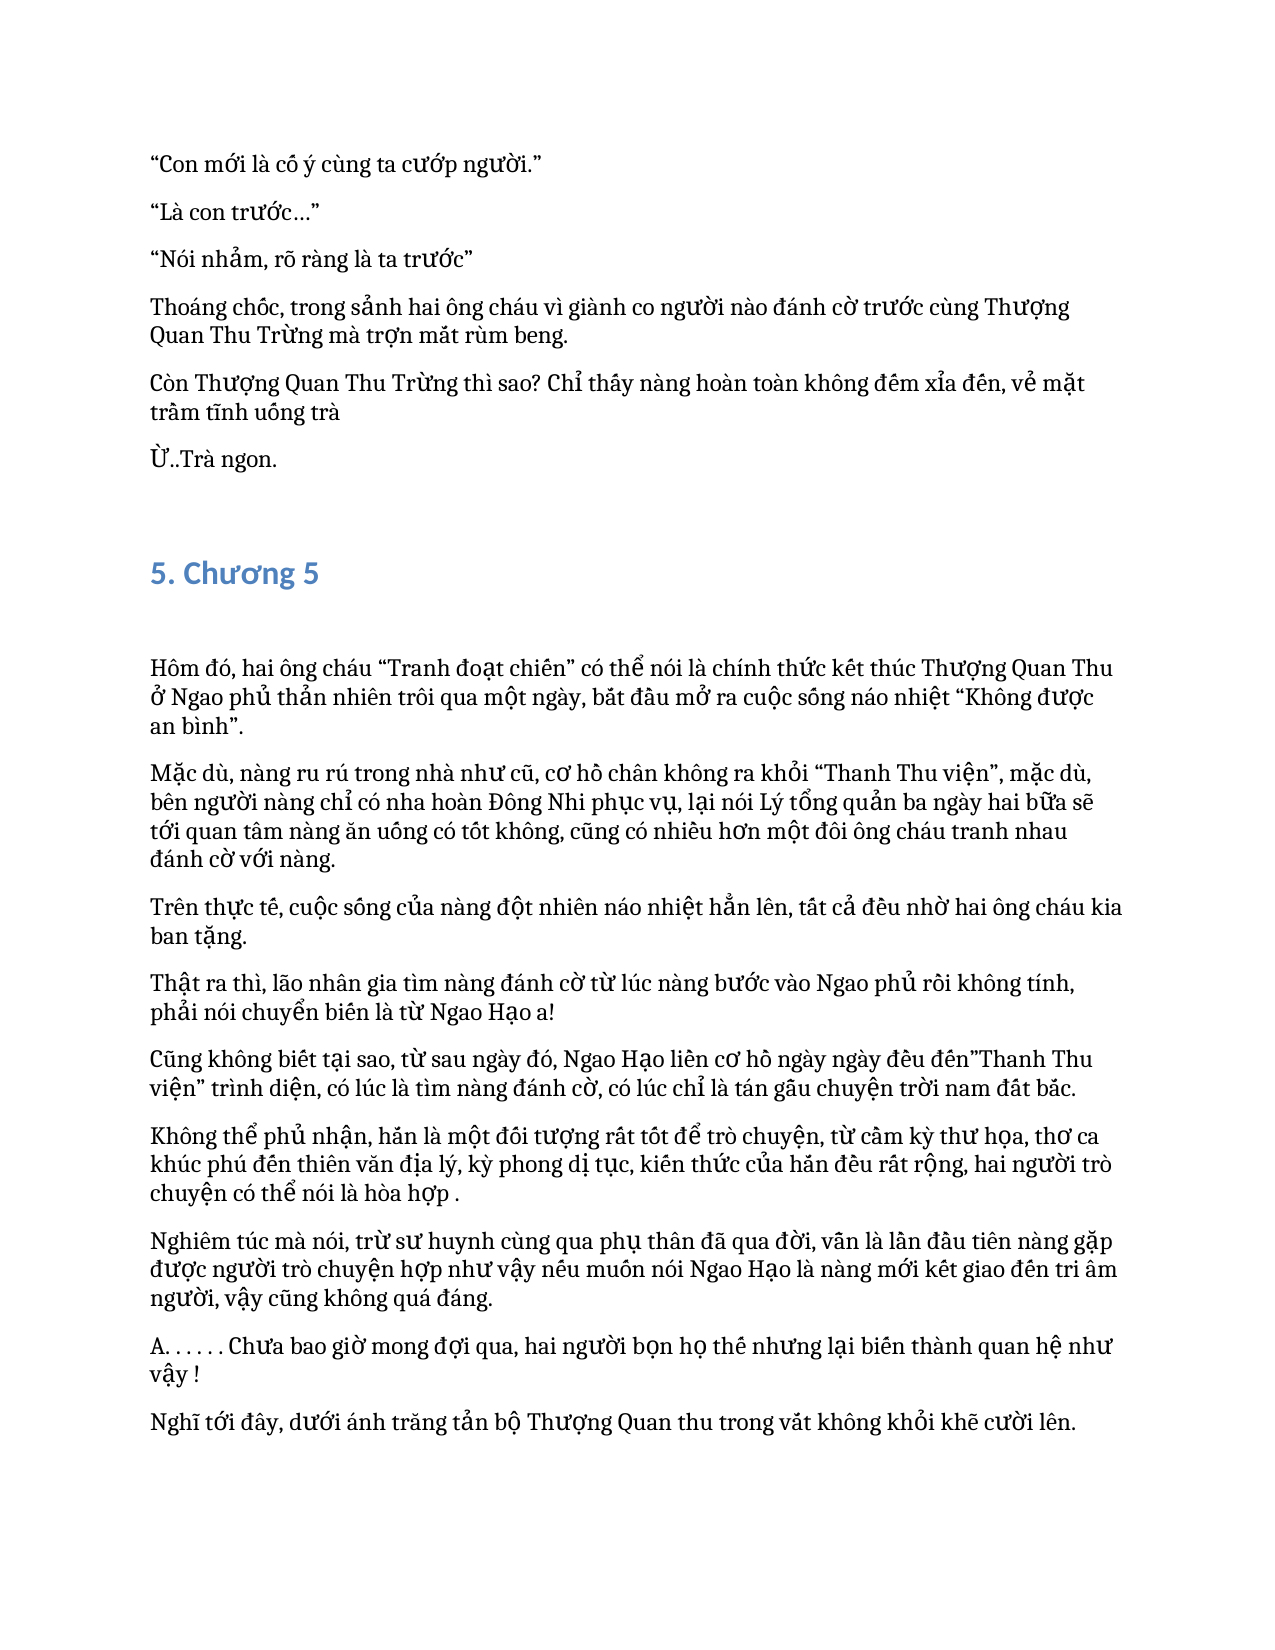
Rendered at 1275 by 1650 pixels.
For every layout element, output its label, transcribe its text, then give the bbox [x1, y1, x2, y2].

text Trên thực tế, cuộc sống của nàng đột nhiên náo nhiệt hẳn lên, tất cả đều nhờ hai ông cháu kia ban tặng. [150, 893, 1125, 950]
text “Là con trước…” [150, 197, 1125, 226]
text Hôm đó, hai ông cháu “Tranh đoạt chiến” có thể nói là chính thức kết thúc Thượng Quan Thu ở Ngao phủ thản nhiên trôi qua một ngày, bắt đầu mở ra cuộc sống náo nhiệt “Không được an bình”. [150, 597, 1125, 740]
text Nghiêm túc mà nói, trừ sư huynh cùng qua phụ thân đã qua đời, vẫn là lần đầu tiên nàng gặp được người trò chuyện hợp như vậy nếu muốn nói Ngao Hạo là nàng mới kết giao đến tri âm người, vậy cũng không quá đáng. [150, 1227, 1125, 1313]
text “Con mới là cố ý cùng ta cướp người.” [150, 150, 1125, 179]
subtitle 5. Chương 5 [150, 552, 1125, 593]
text Thoáng chốc, trong sảnh hai ông cháu vì giành co người nào đánh cờ trước cùng Thượng Quan Thu Trừng mà trợn mắt rùm beng. [150, 292, 1125, 350]
text Còn Thượng Quan Thu Trừng thì sao? Chỉ thấy nàng hoàn toàn không đếm xỉa đến, vẻ mặt trầm tĩnh uống trà [150, 369, 1125, 426]
text Thật ra thì, lão nhân gia tìm nàng đánh cờ từ lúc nàng bước vào Ngao phủ rồi không tính, phải nói chuyển biến là từ Ngao Hạo a! [150, 969, 1125, 1027]
text Không thể phủ nhận, hắn là một đối tượng rất tốt để trò chuyện, từ cầm kỳ thư họa, thơ ca khúc phú đến thiên văn địa lý, kỳ phong dị tục, kiến thức của hắn đều rất rộng, hai người trò chuyện có thể nói là hòa hợp . [150, 1122, 1125, 1208]
text Mặc dù, nàng ru rú trong nhà như cũ, cơ hồ chân không ra khỏi “Thanh Thu viện”, mặc dù, bên người nàng chỉ có nha hoàn Đông Nhi phục vụ, lại nói Lý tổng quản ba ngày hai bữa sẽ tới quan tâm nàng ăn uống có tốt không, cũng có nhiều hơn một đôi ông cháu tranh nhau đánh cờ với nàng. [150, 759, 1125, 874]
text “Nói nhảm, rõ ràng là ta trước” [150, 245, 1125, 274]
text Ừ..Trà ngon. [150, 445, 1125, 531]
text A. . . . . . Chưa bao giờ mong đợi qua, hai người bọn họ thế nhưng lại biến thành quan hệ như vậy ! [150, 1332, 1125, 1389]
text Nghĩ tới đây, dưới ánh trăng tản bộ Thượng Quan thu trong vắt không khỏi khẽ cười lên. [150, 1408, 1125, 1437]
text Cũng không biết tại sao, từ sau ngày đó, Ngao Hạo liền cơ hồ ngày ngày đều đến”Thanh Thu viện” trình diện, có lúc là tìm nàng đánh cờ, có lúc chỉ là tán gẫu chuyện trời nam đất bắc. [150, 1045, 1125, 1103]
